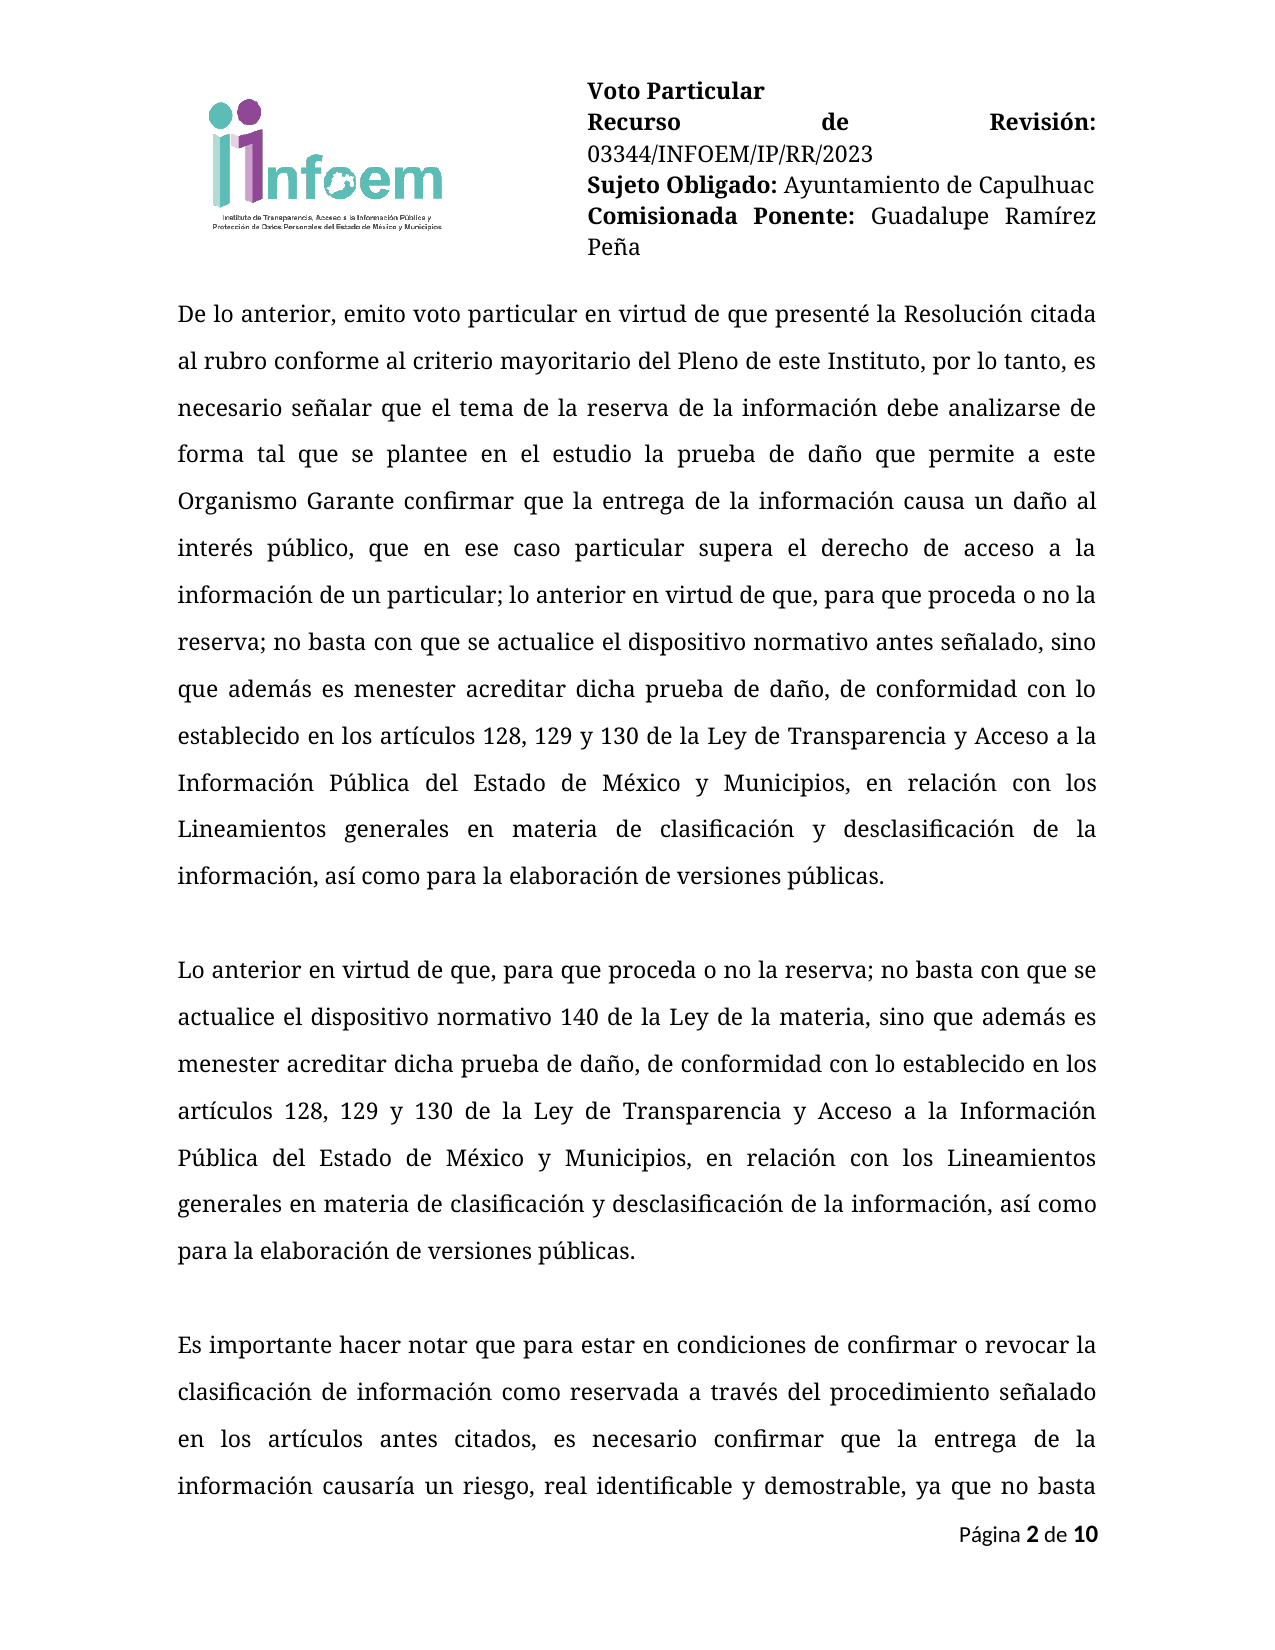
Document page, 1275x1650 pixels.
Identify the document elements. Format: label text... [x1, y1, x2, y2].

picture [165, 73, 473, 257]
text De lo anterior, emito voto particular en virtud de que presenté la Resolución citada al rubro conforme al criterio mayoritario del Pleno de este Instituto, por lo tanto, es necesario señalar que el tema de la reserva de la información debe analizarse de forma tal que se plantee en el estudio la prueba de daño que permite a este Organismo Garante confirmar que la entrega de la información causa un daño al interés público, que en ese caso particular supera el derecho de acceso a la información de un particular; lo anterior en virtud de que, para que proceda o no la reserva; no basta con que se actualice el dispositivo normativo antes señalado, sino que además es menester acreditar dicha prueba de daño, de conformidad con lo establecido en los artículos 128, 129 y 130 de la Ley de Transparencia y Acceso a la Información Pública del Estado de México y Municipios, en relación con los Lineamientos generales en materia de clasificación y desclasificación de la información, así como para la elaboración de versiones públicas. [177, 298, 1098, 892]
text Lo anterior en virtud de que, para que proceda o no la reserva; no basta con que se actualice el dispositivo normativo 140 de la Ley de la materia, sino que además es menester acreditar dicha prueba de daño, de conformidad con lo establecido en los artículos 128, 129 y 130 de la Ley de Transparencia y Acceso a la Información Pública del Estado de México y Municipios, en relación con los Lineamientos generales en materia de clasificación y desclasificación de la información, así como para la elaboración de versiones públicas. [177, 954, 1098, 1267]
